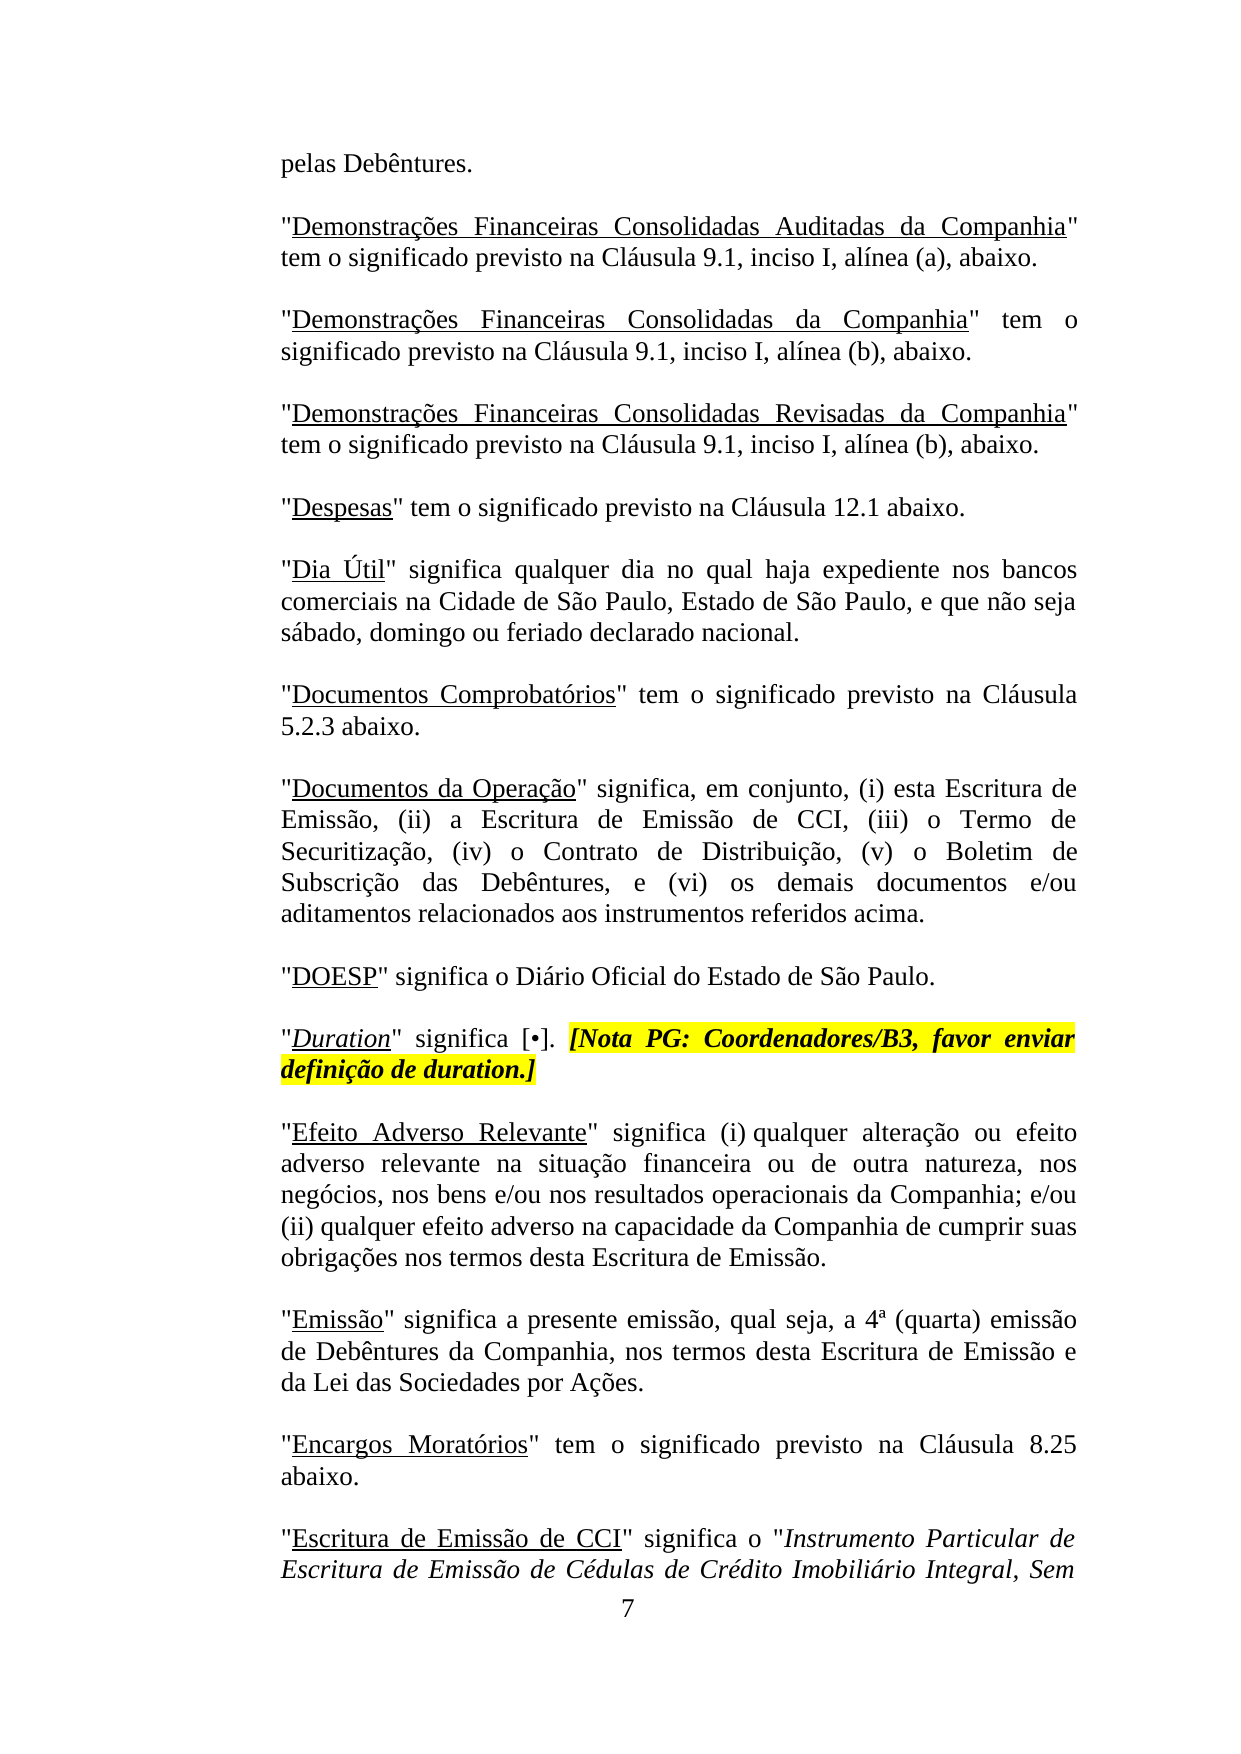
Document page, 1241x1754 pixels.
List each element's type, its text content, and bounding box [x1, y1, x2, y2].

text "Demonstrações Financeiras Consolidadas Auditadas da Companhia" tem o significado previsto na Cláusula 9.1, inciso I, alínea (a), abaixo. [281, 210, 1078, 273]
text "Efeito Adverso Relevante" significa (i) qualquer alteração ou efeito adverso relevante na situação financeira ou de outra natureza, nos negócios, nos bens e/ou nos resultados operacionais da Companhia; e/ou (ii) qualquer efeito adverso na capacidade da Companhia de cumprir suas obrigações nos termos desta Escritura de Emissão. [281, 1116, 1078, 1273]
text "Duration" significa [•]. [Nota PG: Coordenadores/B3, favor enviar definição de duration.] [281, 1023, 1078, 1085]
text "Emissão" significa a presente emissão, qual seja, a 4ª (quarta) emissão de Debêntures da Companhia, nos termos desta Escritura de Emissão e da Lei das Sociedades por Ações. [281, 1304, 1078, 1398]
text "Demonstrações Financeiras Consolidadas da Companhia" tem o significado previsto na Cláusula 9.1, inciso I, alínea (b), abaixo. [281, 304, 1078, 366]
text "Dia Útil" significa qualquer dia no qual haja expediente nos bancos comerciais na Cidade de São Paulo, Estado de São Paulo, e que não seja sábado, domingo ou feriado declarado nacional. [281, 554, 1078, 648]
text "Documentos Comprobatórios" tem o significado previsto na Cláusula 5.2.3 abaixo. [281, 679, 1078, 741]
text "Documentos da Operação" significa, em conjunto, (i) esta Escritura de Emissão, (ii) a Escritura de Emissão de CCI, (iii) o Termo de Securitização, (iv) o Contrato de Distribuição, (v) o Boletim de Subscrição das Debêntures, e (vi) os demais documentos e/ou aditamentos relacionados aos instrumentos referidos acima. [281, 773, 1078, 929]
text "Despesas" tem o significado previsto na Cláusula 12.1 abaixo. [281, 491, 1078, 523]
text "Demonstrações Financeiras Consolidadas Revisadas da Companhia" tem o significado previsto na Cláusula 9.1, inciso I, alínea (b), abaixo. [281, 398, 1078, 460]
text "DOESP" significa o Diário Oficial do Estado de São Paulo. [281, 960, 1078, 991]
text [281, 148, 1078, 179]
text "Encargos Moratórios" tem o significado previsto na Cláusula 8.25 abaixo. [281, 1429, 1078, 1491]
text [281, 1523, 1078, 1585]
